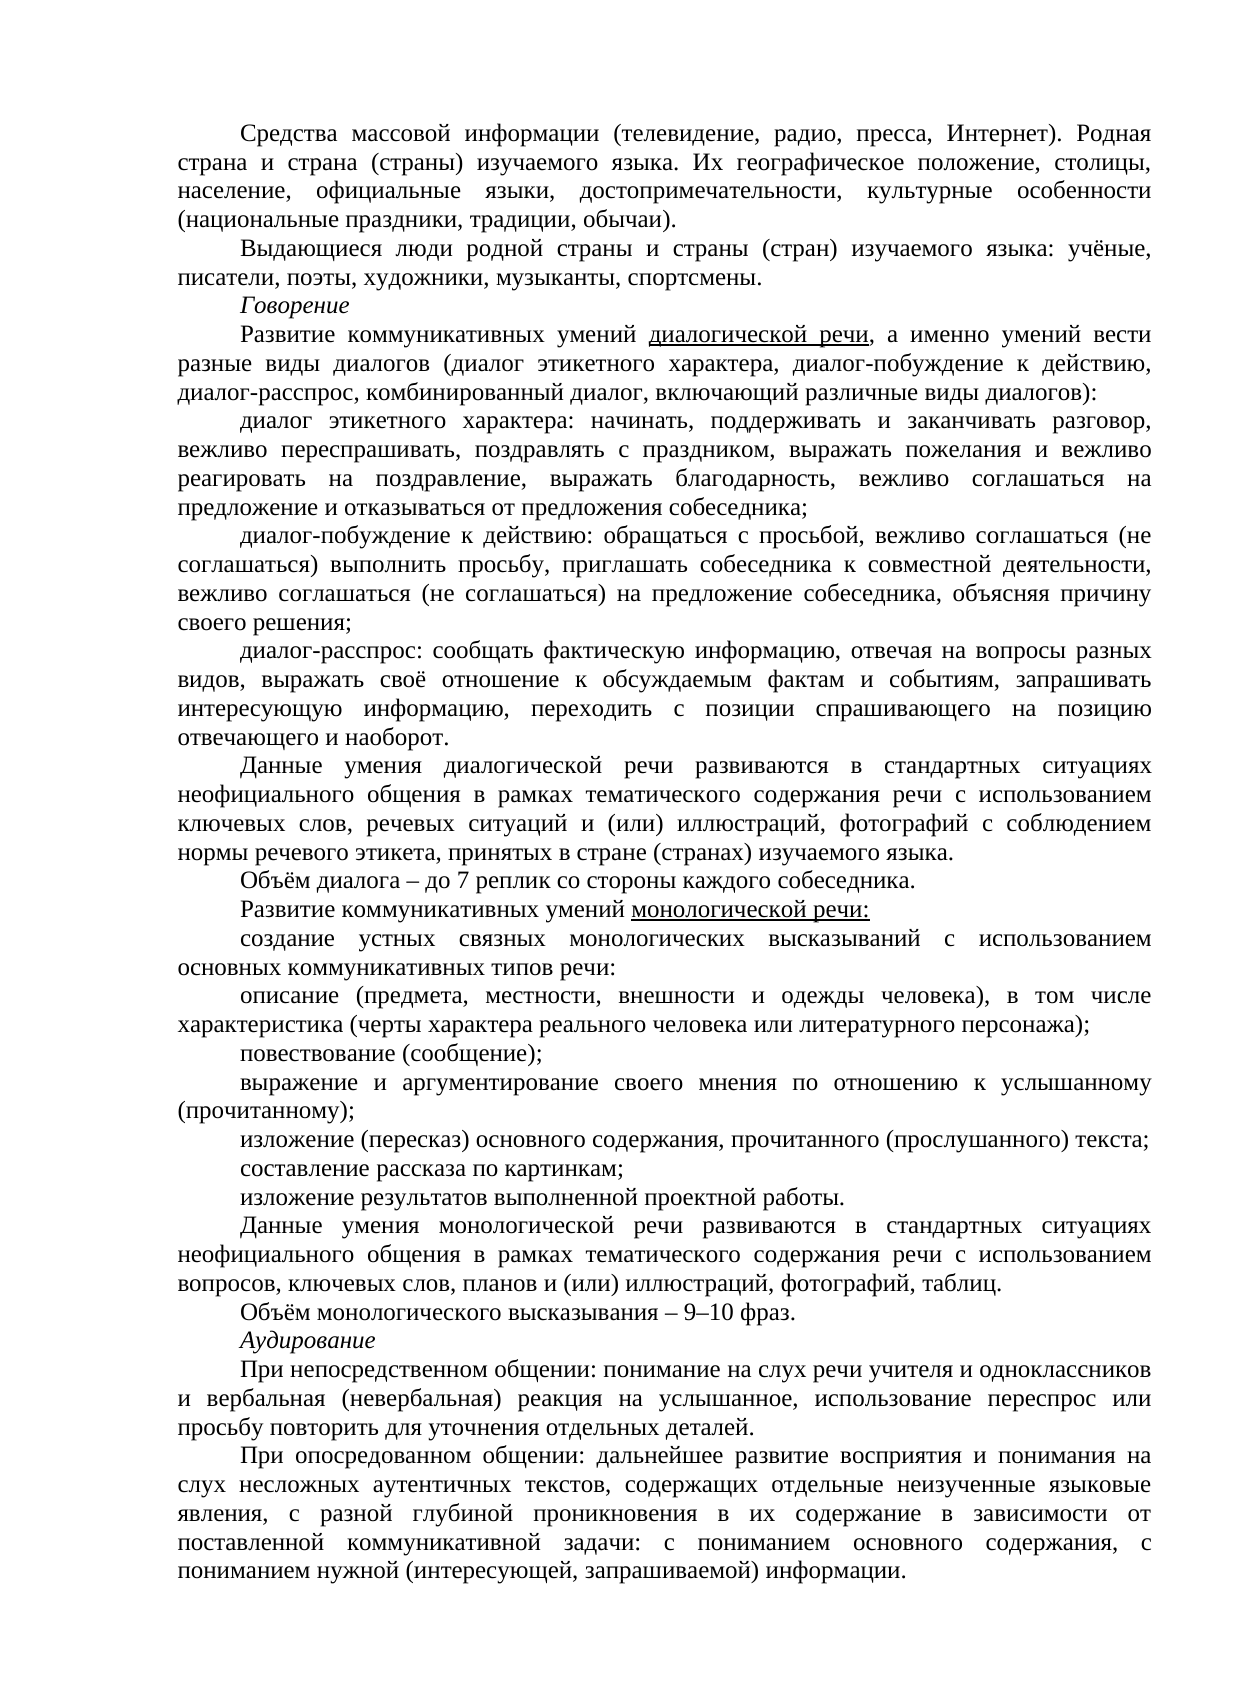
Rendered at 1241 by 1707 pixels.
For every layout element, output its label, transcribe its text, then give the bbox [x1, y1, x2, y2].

text повествование (сообщение); [177, 1038, 1152, 1067]
text Объём монологического высказывания – 9–10 фраз. [177, 1297, 1152, 1326]
text Аудирование [177, 1326, 1152, 1354]
text Говорение [177, 291, 1152, 319]
text Средства массовой информации (телевидение, радио, пресса, Интернет). Родная страна и страна (страны) изучаемого языка. Их географическое положение, столицы, население, официальные языки, достопримечательности, культурные особенности (национальные праздники, традиции, обычаи). [177, 118, 1152, 233]
text выражение и аргументирование своего мнения по отношению к услышанному (прочитанному); [177, 1067, 1152, 1124]
text При опосредованном общении: дальнейшее развитие восприятия и понимания на слух несложных аутентичных текстов, содержащих отдельные неизученные языковые явления, с разной глубиной проникновения в их содержание в зависимости от поставленной коммуникативной задачи: с пониманием основного содержания, с пониманием нужной (интересующей, запрашиваемой) информации. [177, 1441, 1152, 1584]
text Данные умения монологической речи развиваются в стандартных ситуациях неофициального общения в рамках тематического содержания речи с использованием вопросов, ключевых слов, планов и (или) иллюстраций, фотографий, таблиц. [177, 1211, 1152, 1297]
text диалог этикетного характера: начинать, поддерживать и заканчивать разговор, вежливо переспрашивать, поздравлять с праздником, выражать пожелания и вежливо реагировать на поздравление, выражать благодарность, вежливо соглашаться на предложение и отказываться от предложения собеседника; [177, 406, 1152, 521]
text описание (предмета, местности, внешности и одежды человека), в том числе характеристика (черты характера реального человека или литературного персонажа); [177, 981, 1152, 1038]
text изложение результатов выполненной проектной работы. [177, 1182, 1152, 1211]
text Развитие коммуникативных умений монологической речи: [177, 894, 1152, 923]
text Объём диалога – до 7 реплик со стороны каждого собеседника. [177, 866, 1152, 894]
text диалог-расспрос: сообщать фактическую информацию, отвечая на вопросы разных видов, выражать своё отношение к обсуждаемым фактам и событиям, запрашивать интересующую информацию, переходить с позиции спрашивающего на позицию отвечающего и наоборот. [177, 636, 1152, 751]
text составление рассказа по картинкам; [177, 1153, 1152, 1182]
text Выдающиеся люди родной страны и страны (стран) изучаемого языка: учёные, писатели, поэты, художники, музыканты, спортсмены. [177, 233, 1152, 291]
text создание устных связных монологических высказываний с использованием основных коммуникативных типов речи: [177, 923, 1152, 981]
text изложение (пересказ) основного содержания, прочитанного (прослушанного) текста; [177, 1124, 1152, 1153]
text При непосредственном общении: понимание на слух речи учителя и одноклассников и вербальная (невербальная) реакция на услышанное, использование переспрос или просьбу повторить для уточнения отдельных деталей. [177, 1354, 1152, 1441]
text Данные умения диалогической речи развиваются в стандартных ситуациях неофициального общения в рамках тематического содержания речи с использованием ключевых слов, речевых ситуаций и (или) иллюстраций, фотографий с соблюдением нормы речевого этикета, принятых в стране (странах) изучаемого языка. [177, 751, 1152, 866]
text Развитие коммуникативных умений диалогической речи, а именно умений вести разные виды диалогов (диалог этикетного характера, диалог-побуждение к действию, диалог-расспрос, комбинированный диалог, включающий различные виды диалогов): [177, 319, 1152, 406]
text диалог-побуждение к действию: обращаться с просьбой, вежливо соглашаться (не соглашаться) выполнить просьбу, приглашать собеседника к совместной деятельности, вежливо соглашаться (не соглашаться) на предложение собеседника, объясняя причину своего решения; [177, 521, 1152, 636]
